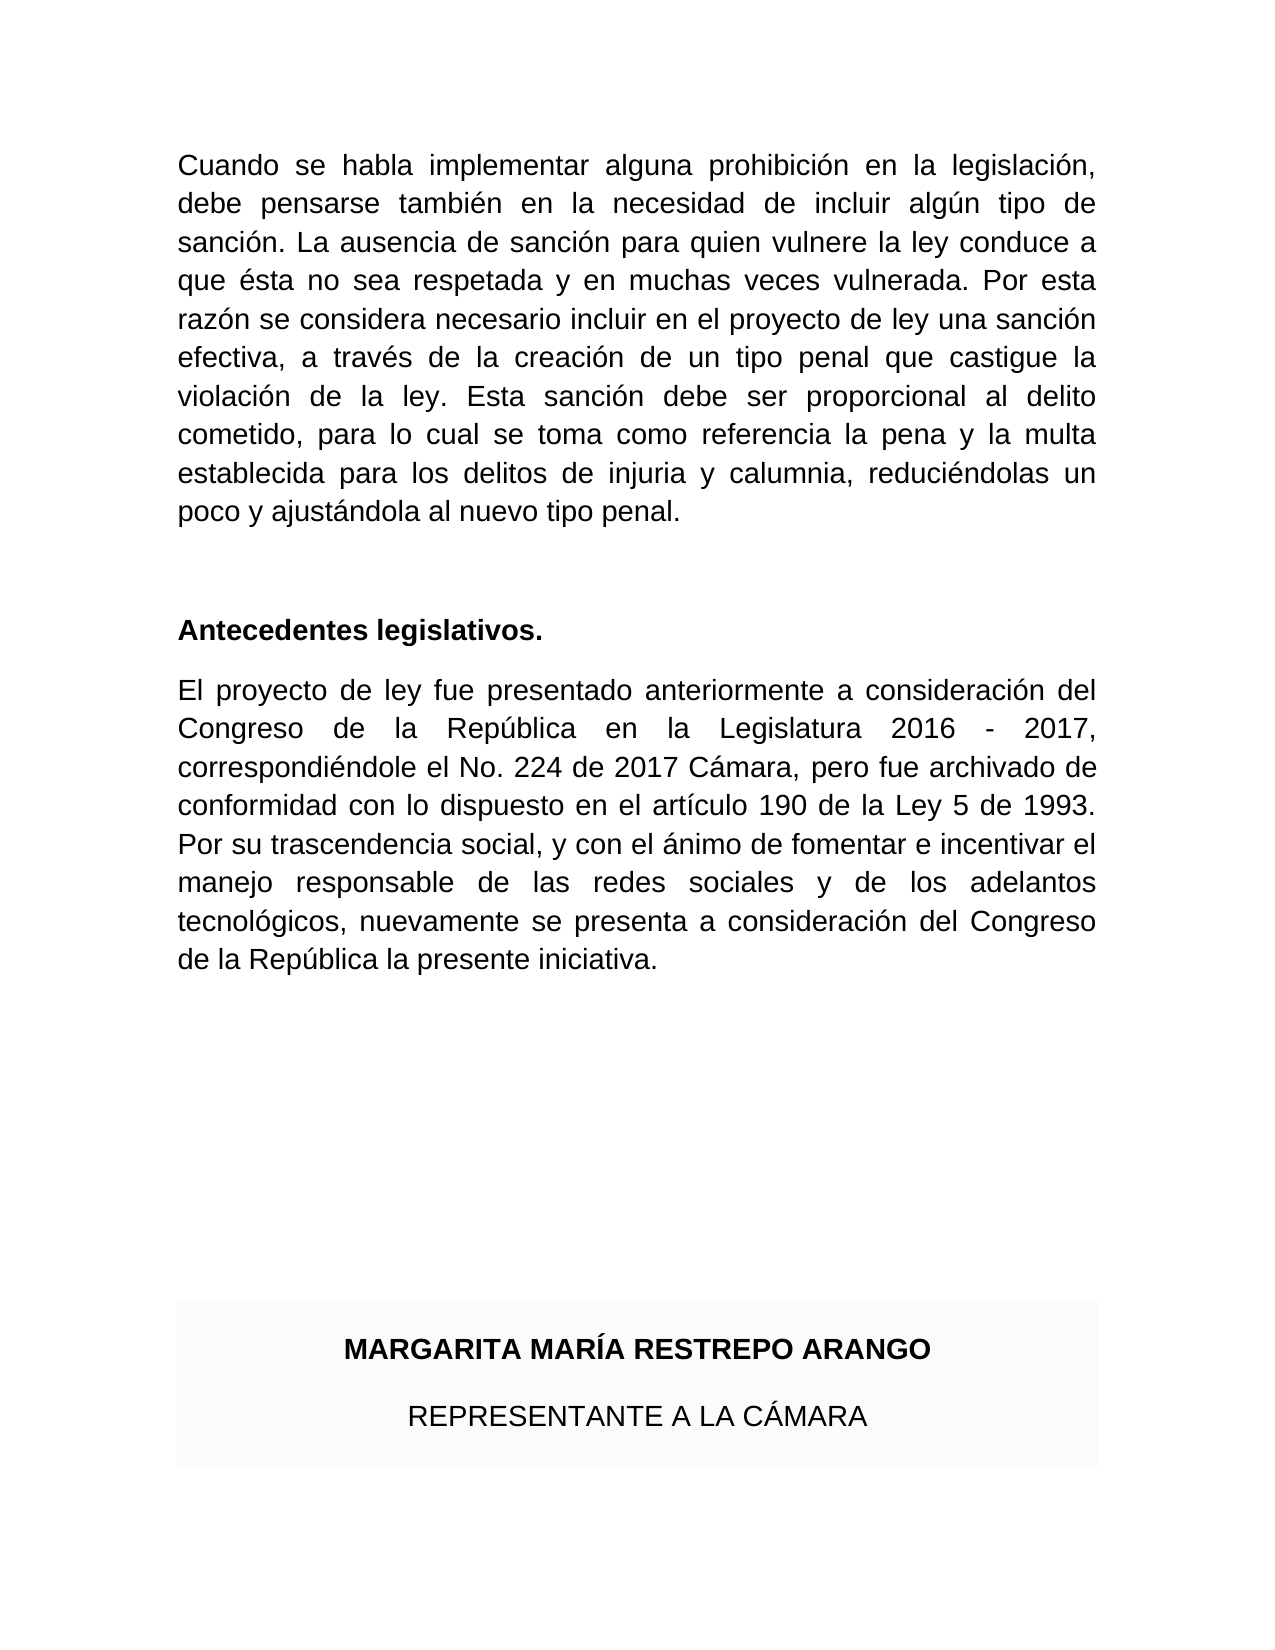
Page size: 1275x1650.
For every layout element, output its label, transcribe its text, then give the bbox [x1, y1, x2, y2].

text Cuando se habla implementar alguna prohibición en la legislación, debe pensarse también en la necesidad de incluir algún tipo de sanción. La ausencia de sanción para quien vulnere la ley conduce a que ésta no sea respetada y en muchas veces vulnerada. Por esta razón se considera necesario incluir en el proyecto de ley una sanción efectiva, a través de la creación de un tipo penal que castigue la violación de la ley. Esta sanción debe ser proporcional al delito cometido, para lo cual se toma como referencia la pena y la multa establecida para los delitos de injuria y calumnia, reduciéndolas un poco y ajustándola al nuevo tipo penal. [177, 148, 1098, 528]
text Antecedentes legislativos. [177, 613, 1098, 647]
text MARGARITA MARÍA RESTREPO ARANGO [177, 1332, 1098, 1366]
text El proyecto de ley fue presentado anteriormente a consideración del Congreso de la República en la Legislatura 2016 - 2017, correspondiéndole el No. 224 de 2017 Cámara, pero fue archivado de conformidad con lo dispuesto en el artículo 190 de la Ley 5 de 1993. Por su trascendencia social, y con el ánimo de fomentar e incentivar el manejo responsable de las redes sociales y de los adelantos tecnológicos, nuevamente se presenta a consideración del Congreso de la República la presente iniciativa. [177, 673, 1098, 976]
text REPRESENTANTE A LA CÁMARA [177, 1399, 1098, 1433]
